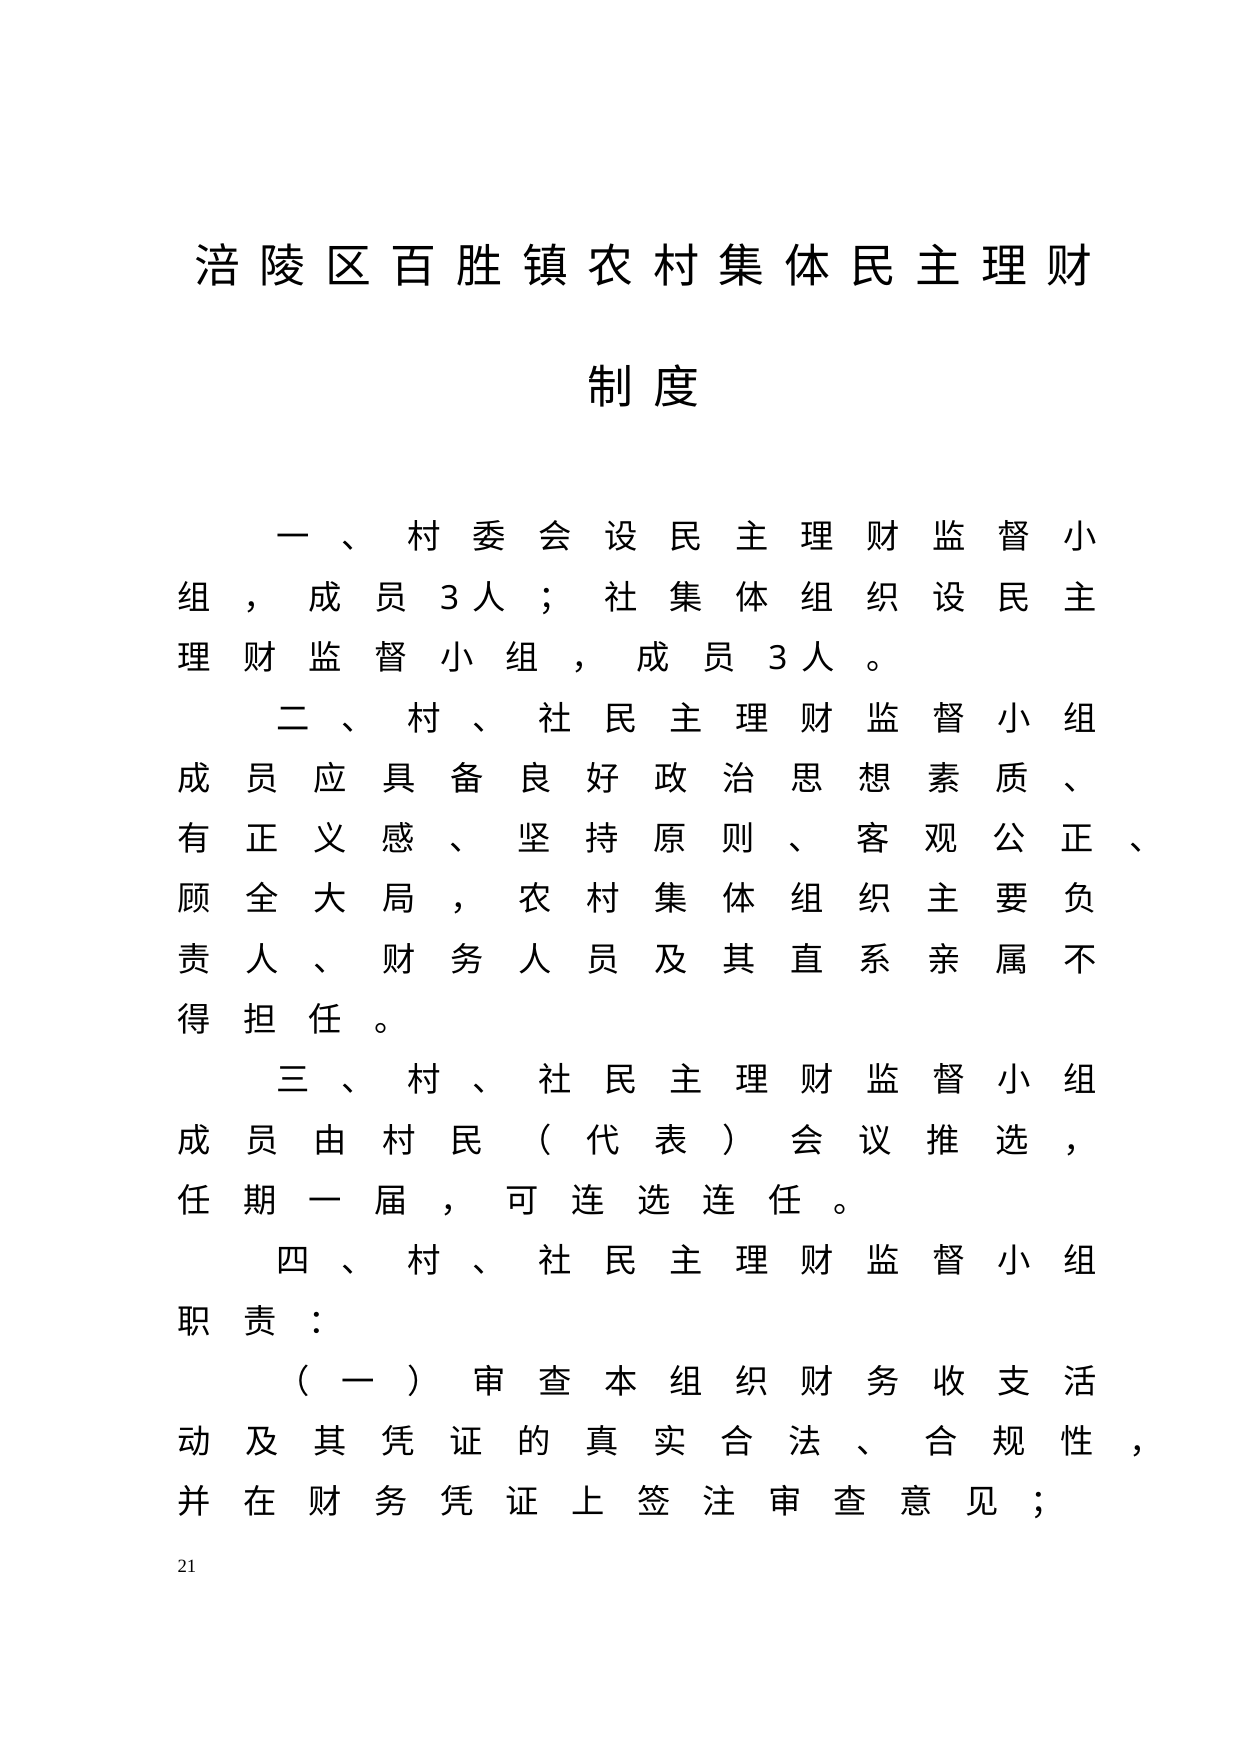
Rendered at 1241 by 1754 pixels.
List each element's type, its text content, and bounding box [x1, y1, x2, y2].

text 二、村、社民主理财监督小组成员应具备良好政治思想素质、有正义感、坚持原则、客观公正、顾全大局，农村集体组织主要负责人、财务人员及其直系亲属不得担任。 [177, 685, 1129, 1047]
text （一）审查本组织财务收支活动及其凭证的真实合法、合规性，并在财务凭证上签注审查意见； [177, 1349, 1129, 1529]
text 涪陵区百胜镇农村集体民主理财制度 [177, 203, 1129, 444]
text 一、村委会设民主理财监督小组，成员3人；社集体组织设民主理财监督小组，成员3人。 [177, 504, 1129, 685]
text 三、村、社民主理财监督小组成员由村民（代表）会议推选，任期一届，可连选连任。 [177, 1047, 1129, 1228]
text 四、村、社民主理财监督小组职责： [177, 1228, 1129, 1349]
